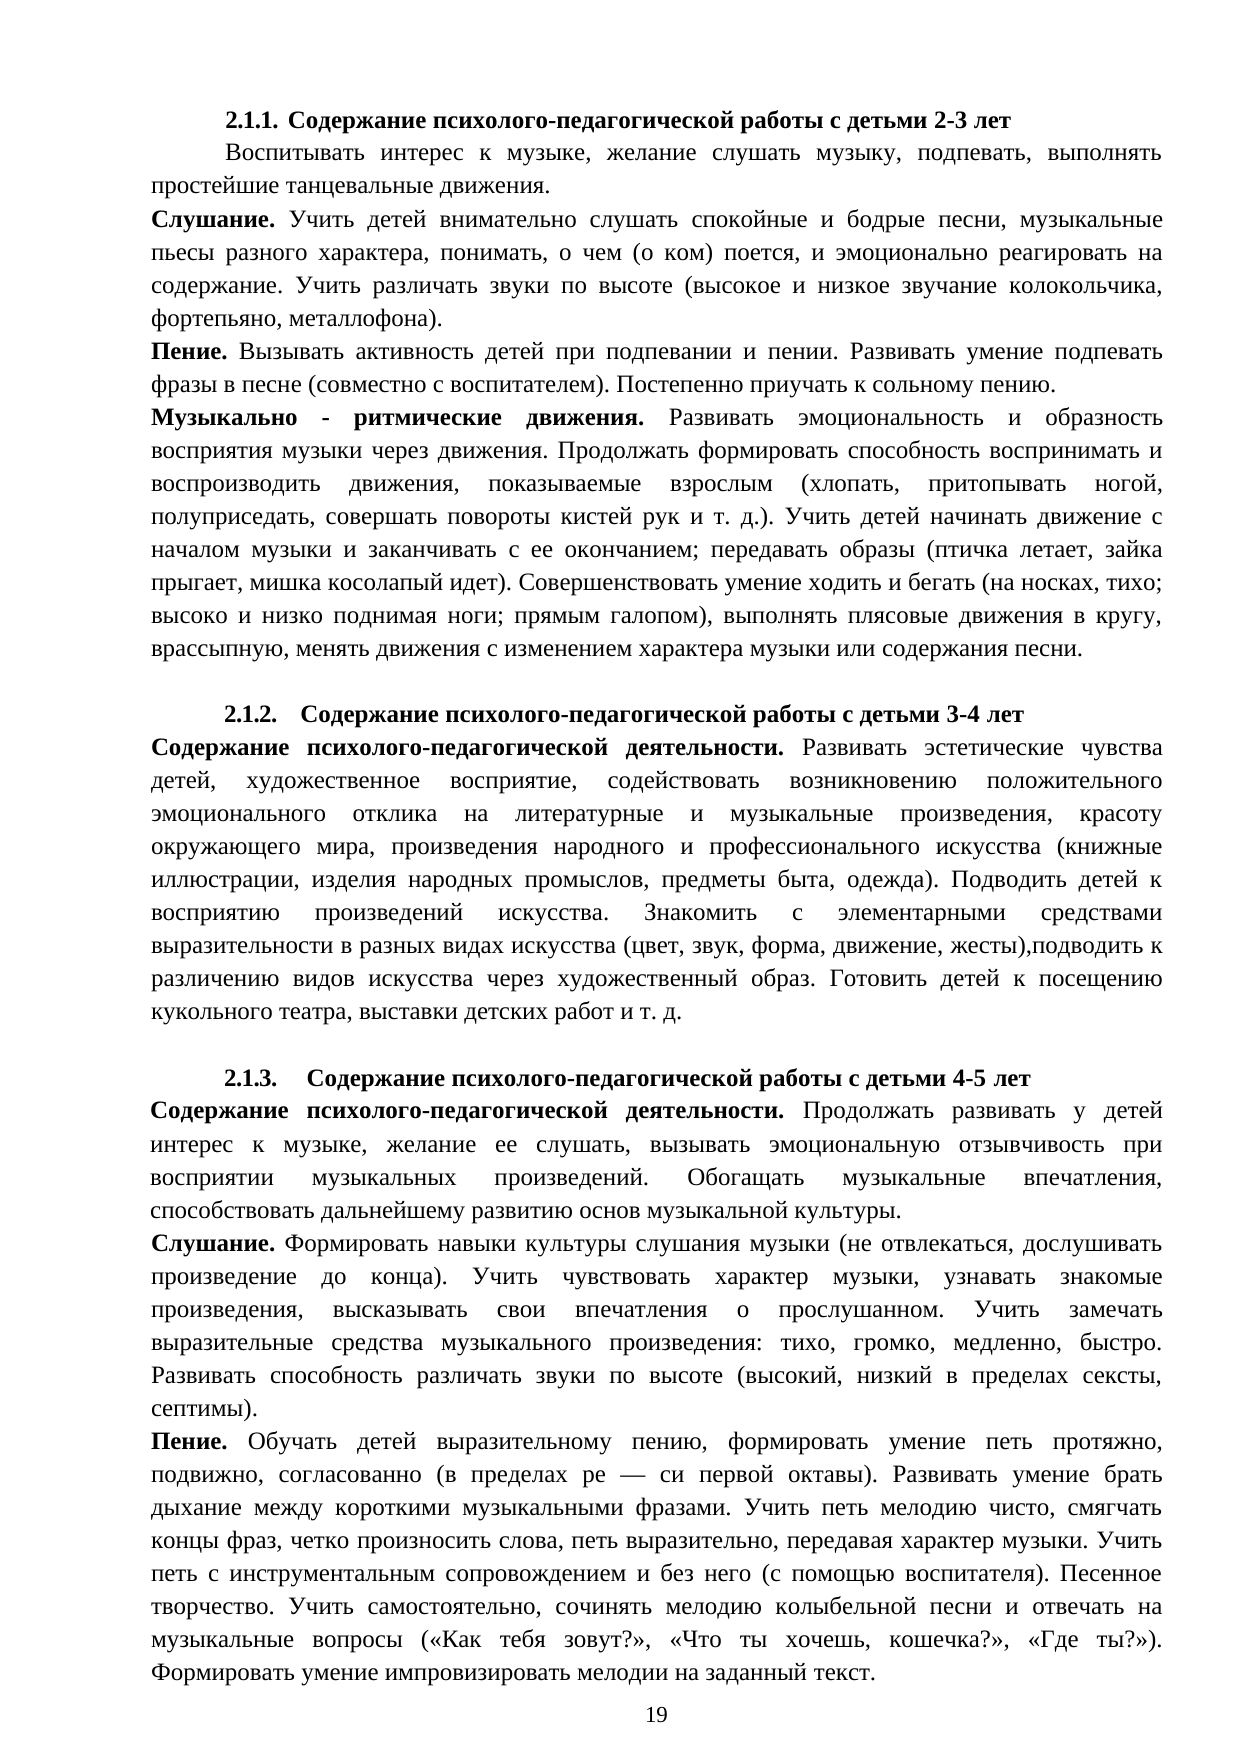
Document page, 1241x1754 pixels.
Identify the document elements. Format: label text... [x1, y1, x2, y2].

text Музыкально - ритмические движения. Развивать эмоциональность и образность восприятия музыки через движения. Продолжать формировать способность воспринимать и воспроизводить движения, показываемые взрослым (хлопать, притопывать ногой, полуприседать, совершать повороты кистей рук и т. д.). Учить детей начинать движение с началом музыки и заканчивать с ее окончанием; передавать образы (птичка летает, зайка прыгает, мишка косолапый идет). Совершенствовать умение ходить и бегать (на носках, тихо; высоко и низко поднимая ноги; прямым галопом), выполнять плясовые движения в кругу, врассыпную, менять движения с изменением характера музыки или содержания песни. [151, 402, 1164, 662]
text Пение. Вызывать активность детей при подпевании и пении. Развивать умение подпевать фразы в песне (совместно с воспитателем). Постепенно приучать к сольному пению. [151, 336, 1164, 398]
text Содержание психолого-педагогической деятельности. Продолжать развивать у детей интерес к музыке, желание ее слушать, вызывать эмоциональную отзывчивость при восприятии музыкальных произведений. Обогащать музыкальные впечатления, способствовать дальнейшему развитию основ музыкальной культуры. [150, 1096, 1163, 1223]
list Содержание психолого-педагогической работы с детьми 4-5 лет [224, 1063, 1196, 1091]
text Воспитывать интерес к музыке, желание слушать музыку, подпевать, выполнять простейшие танцевальные движения. [151, 137, 1163, 199]
text Слушание. Формировать навыки культуры слушания музыки (не отвлекаться, дослушивать произведение до конца). Учить чувствовать характер музыки, узнавать знакомые произведения, высказывать свои впечатления о прослушанном. Учить замечать выразительные средства музыкального произведения: тихо, громко, медленно, быстро. Развивать способность различать звуки по высоте (высокий, низкий в пределах сексты, септимы). [151, 1228, 1163, 1422]
text Содержание психолого-педагогической деятельности. Развивать эстетические чувства детей, художественное восприятие, содействовать возникновению положительного эмоционального отклика на литературные и музыкальные произведения, красоту окружающего мира, произведения народного и профессионального искусства (книжные иллюстрации, изделия народных промыслов, предметы быта, одежда). Подводить детей к восприятию произведений искусства. Знакомить с элементарными средствами выразительности в разных видах искусства (цвет, звук, форма, движение, жесты),подводить к различению видов искусства через художественный образ. Готовить детей к посещению кукольного театра, выставки детских работ и т. д. [151, 732, 1163, 1025]
text Пение. Обучать детей выразительному пению, формировать умение петь протяжно, подвижно, согласованно (в пределах ре — си первой октавы). Развивать умение брать дыхание между короткими музыкальными фразами. Учить петь мелодию чисто, смягчать концы фраз, четко произносить слова, петь выразительно, передавая характер музыки. Учить петь с инструментальным сопровождением и без него (с помощью воспитателя). Песенное творчество. Учить самостоятельно, сочинять мелодию колыбельной песни и отвечать на музыкальные вопросы («Как тебя зовут?», «Что ты хочешь, кошечка?», «Где ты?»). Формировать умение импровизировать мелодии на заданный текст. [151, 1426, 1163, 1686]
list Содержание психолого-педагогической работы с детьми 2-3 лет [225, 105, 1196, 134]
list Содержание психолого-педагогической работы с детьми 3-4 лет [224, 699, 1196, 728]
text Слушание. Учить детей внимательно слушать спокойные и бодрые песни, музыкальные пьесы разного характера, понимать, о чем (о ком) поется, и эмоционально реагировать на содержание. Учить различать звуки по высоте (высокое и низкое звучание колокольчика, фортепьяно, металлофона). [151, 204, 1164, 332]
